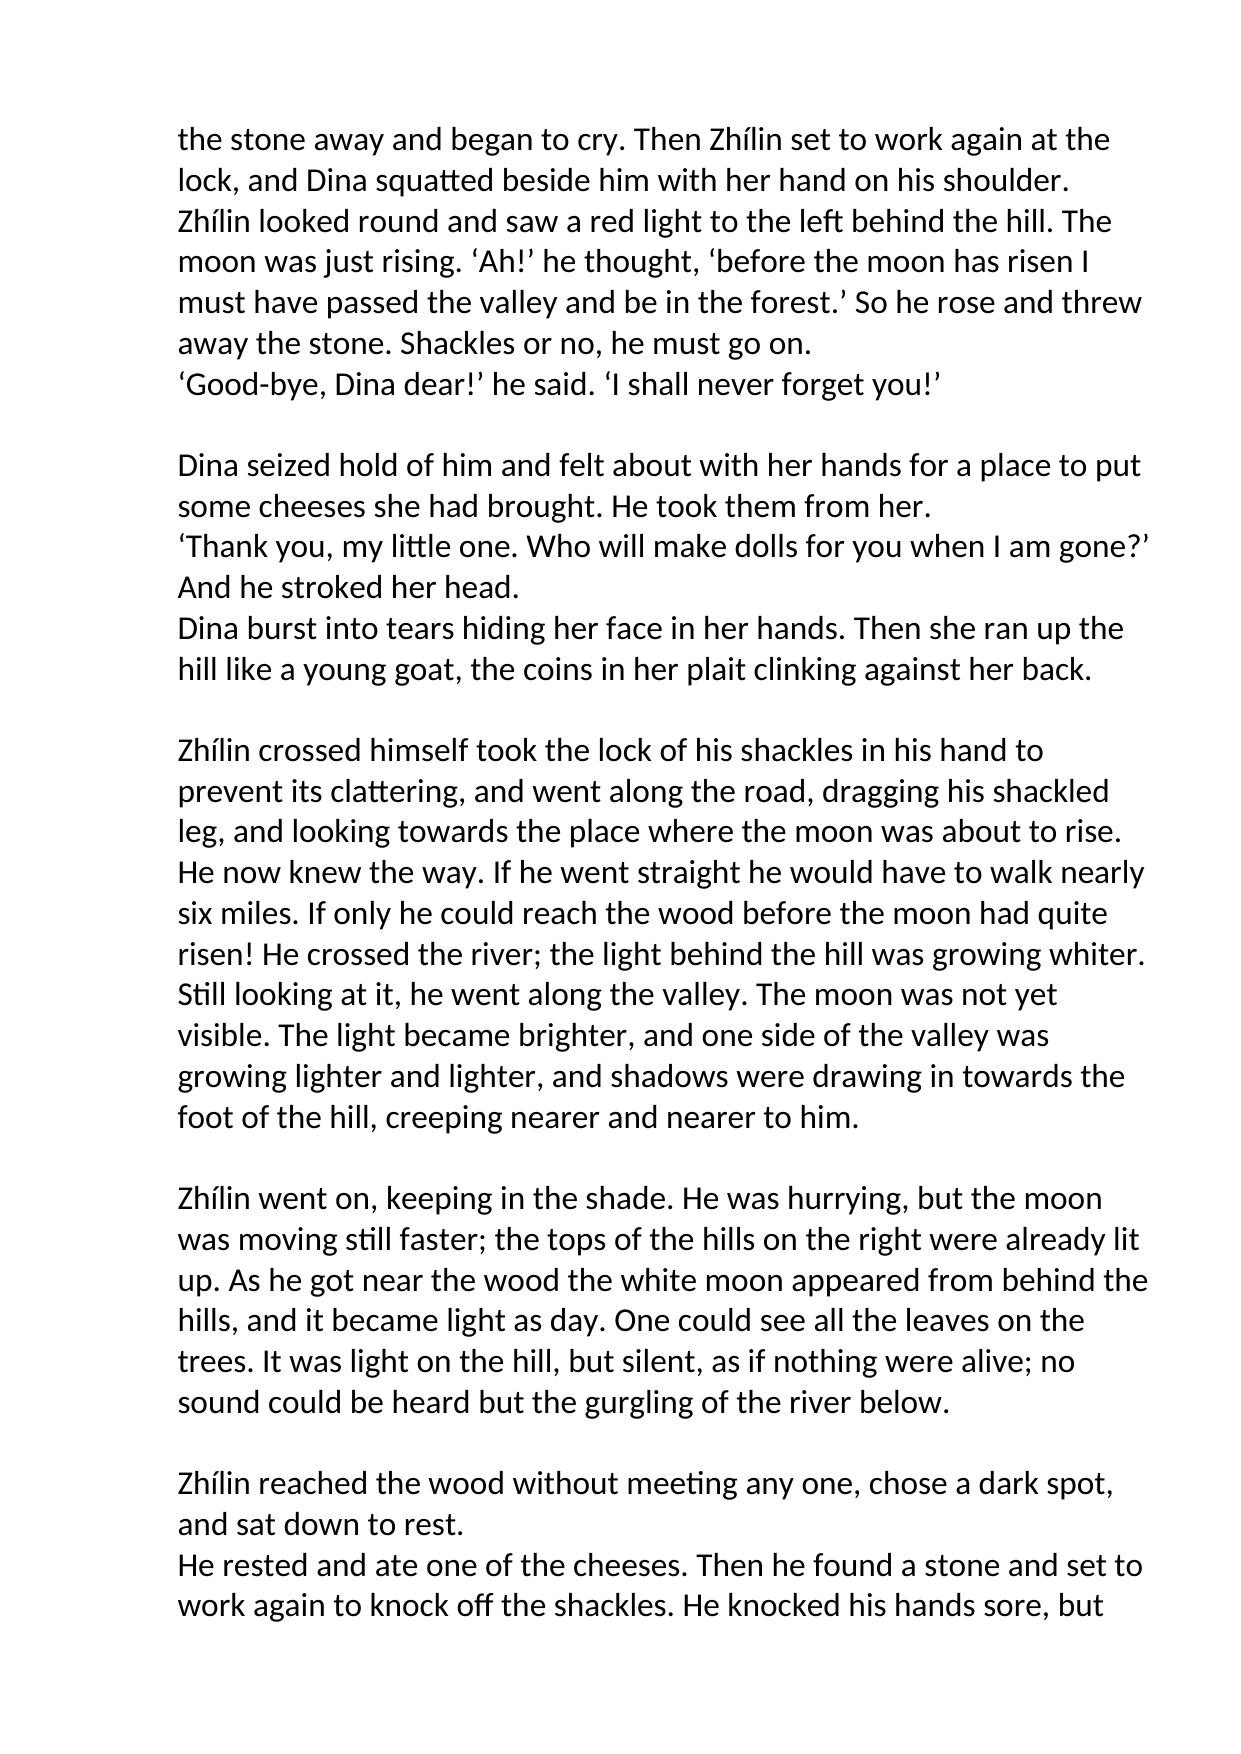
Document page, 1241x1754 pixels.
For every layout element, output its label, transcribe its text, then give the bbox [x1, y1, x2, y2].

text Zhílin reached the wood without meeting any one, chose a dark spot, and sat down to rest. [177, 1462, 1152, 1544]
text ‘Good-bye, Dina dear!’ he said. ‘I shall never forget you!’ [177, 362, 1152, 403]
text ‘Thank you, my little one. Who will make dolls for you when I am gone?’ And he stroked her head. [177, 525, 1152, 607]
text Dina burst into tears hiding her face in her hands. Then she ran up the hill like a young goat, the coins in her plait clinking against her back. [177, 607, 1152, 688]
text Zhílin looked round and saw a red light to the left behind the hill. The moon was just rising. ‘Ah!’ he thought, ‘before the moon has risen I must have passed the valley and be in the forest.’ So he rose and threw away the stone. Shackles or no, he must go on. [177, 199, 1152, 362]
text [177, 1544, 1152, 1625]
text Dina seized hold of him and felt about with her hands for a place to put some cheeses she had brought. He took them from her. [177, 444, 1152, 525]
text Zhílin went on, keeping in the shade. He was hurrying, but the moon was moving still faster; the tops of the hills on the right were already lit up. As he got near the wood the white moon appeared from behind the hills, and it became light as day. One could see all the leaves on the trees. It was light on the hill, but silent, as if nothing were alive; no sound could be heard but the gurgling of the river below. [177, 1177, 1152, 1421]
text Zhílin crossed himself took the lock of his shackles in his hand to prevent its clattering, and went along the road, dragging his shackled leg, and looking towards the place where the moon was about to rise. He now knew the way. If he went straight he would have to walk nearly six miles. If only he could reach the wood before the moon had quite risen! He crossed the river; the light behind the hill was growing whiter. Still looking at it, he went along the valley. The moon was not yet visible. The light became brighter, and one side of the valley was growing lighter and lighter, and shadows were drawing in towards the foot of the hill, creeping nearer and nearer to him. [177, 729, 1152, 1136]
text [177, 118, 1152, 199]
